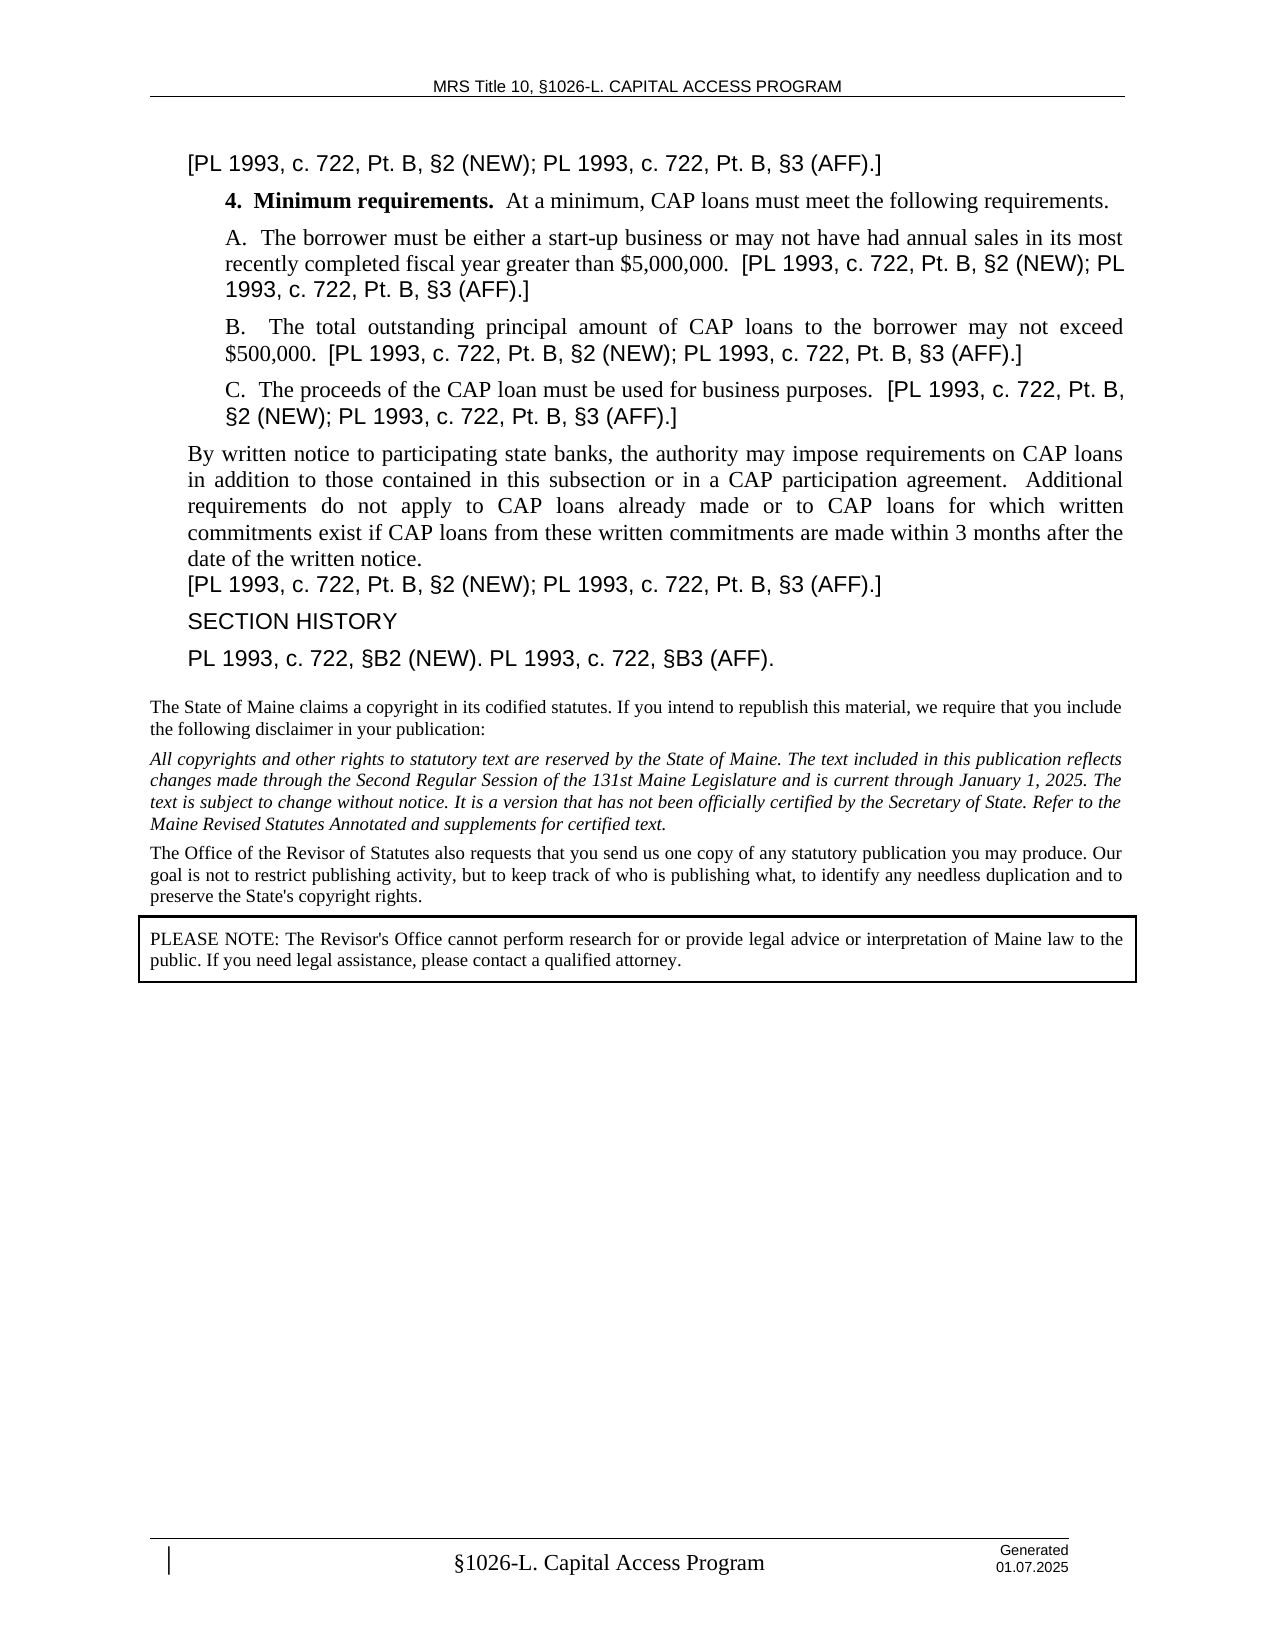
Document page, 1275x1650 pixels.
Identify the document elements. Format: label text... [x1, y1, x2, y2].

text By written notice to participating state banks, the authority may impose requirements on CAP loans in addition to those contained in this subsection or in a CAP participation agreement. Additional requirements do not apply to CAP loans already made or to CAP loans for which written commitments exist if CAP loans from these written commitments are made within 3 months after the date of the written notice. [187, 439, 1125, 571]
text [PL 1993, c. 722, Pt. B, §2 (NEW); PL 1993, c. 722, Pt. B, §3 (AFF).] [187, 150, 1125, 176]
text All copyrights and other rights to statutory text are reserved by the State of Maine. The text included in this publication reflects changes made through the Second Regular Session of the 131st Maine Legislature and is current through January 1, 2025 . The text is subject to change without notice. It is a version that has not been officially certified by the Secretary of State. Refer to the Maine Revised Statutes Annotated and supplements for certified text. [150, 748, 1125, 834]
text PLEASE NOTE: The Revisor's Office cannot perform research for or provide legal advice or interpretation of Maine law to the public. If you need legal assistance, please contact a qualified attorney. [140, 918, 1135, 981]
text C. The proceeds of the CAP loan must be used for business purposes. [PL 1993, c. 722, Pt. B, §2 (NEW); PL 1993, c. 722, Pt. B, §3 (AFF).] [225, 376, 1125, 429]
text PL 1993, c. 722, §B2 (NEW). PL 1993, c. 722, §B3 (AFF). [187, 645, 1125, 671]
text SECTION HISTORY [187, 608, 1125, 634]
text B. The total outstanding principal amount of CAP loans to the borrower may not exceed $500,000. [PL 1993, c. 722, Pt. B, §2 (NEW); PL 1993, c. 722, Pt. B, §3 (AFF).] [225, 313, 1125, 366]
text The State of Maine claims a copyright in its codified statutes. If you intend to republish this material, we require that you include the following disclaimer in your publication: [150, 696, 1125, 739]
text The Office of the Revisor of Statutes also requests that you send us one copy of any statutory publication you may produce. Our goal is not to restrict publishing activity, but to keep track of who is publishing what, to identify any needless duplication and to preserve the State's copyright rights. [150, 842, 1125, 907]
text 4. Minimum requirements. At a minimum, CAP loans must meet the following requirements. [187, 187, 1125, 213]
text [PL 1993, c. 722, Pt. B, §2 (NEW); PL 1993, c. 722, Pt. B, §3 (AFF).] [187, 571, 1125, 598]
text A. The borrower must be either a start-up business or may not have had annual sales in its most recently completed fiscal year greater than $5,000,000. [PL 1993, c. 722, Pt. B, §2 (NEW); PL 1993, c. 722, Pt. B, §3 (AFF).] [225, 223, 1125, 303]
